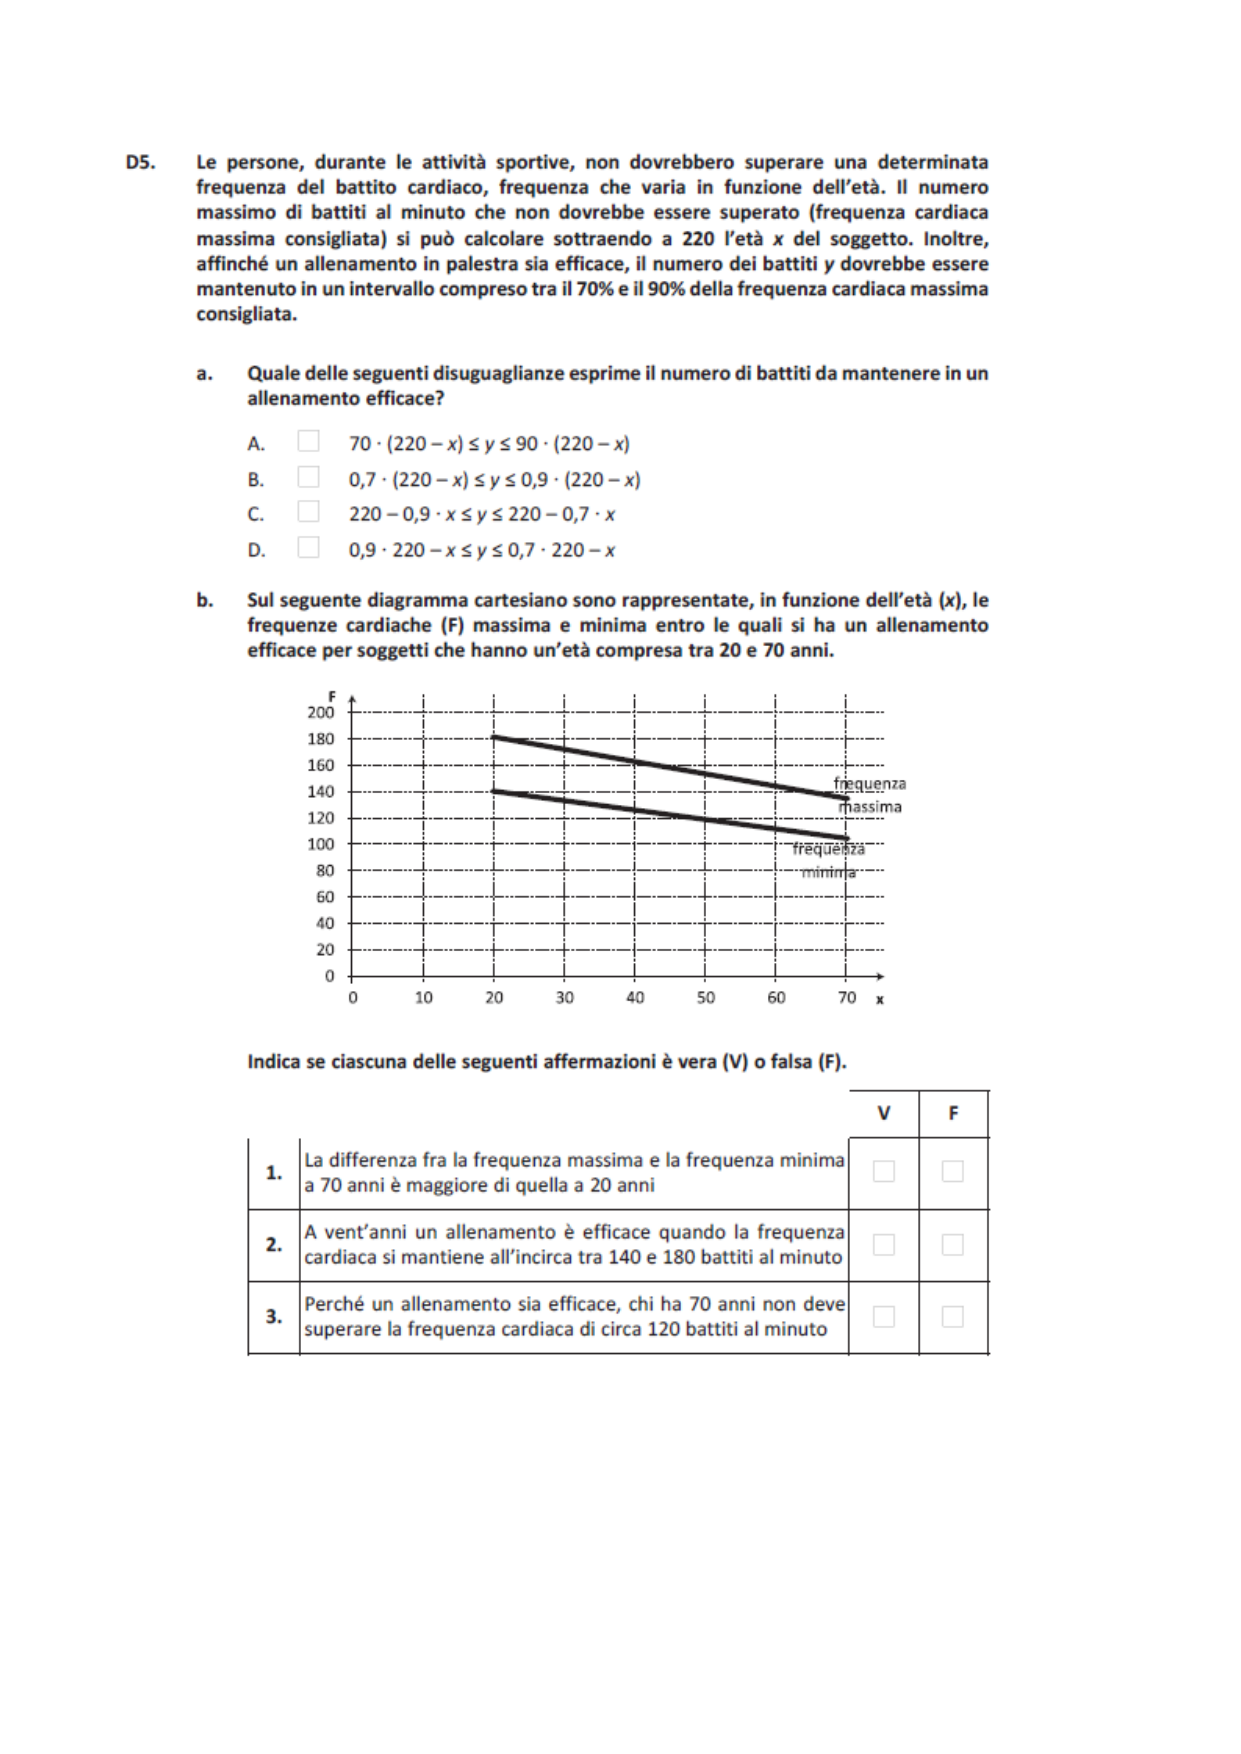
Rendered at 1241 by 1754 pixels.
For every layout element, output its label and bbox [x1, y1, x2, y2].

picture [118, 147, 1000, 1364]
